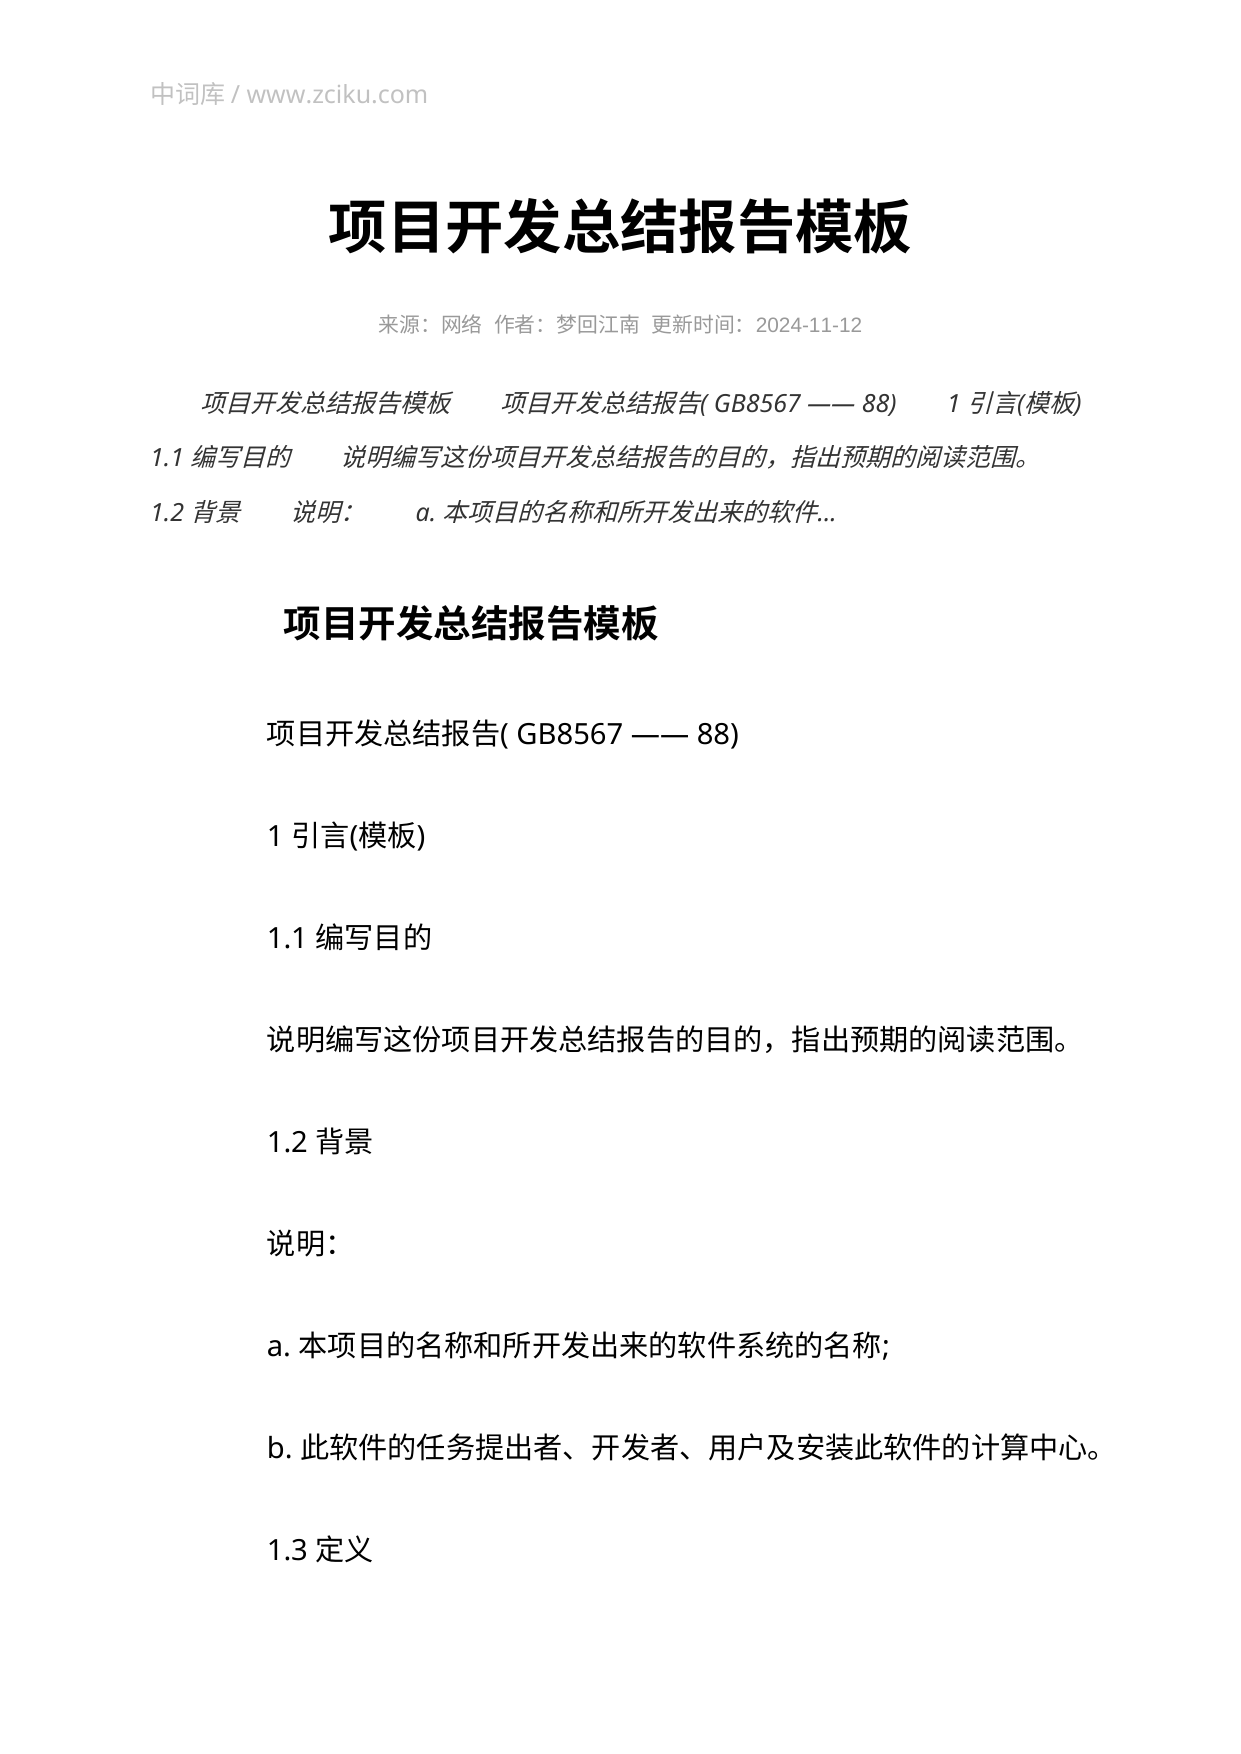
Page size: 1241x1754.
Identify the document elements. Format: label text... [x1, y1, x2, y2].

text 1 引言(模板) [150, 813, 1090, 855]
text 1.1 编写目的 [150, 915, 1090, 957]
text 1.2 背景 [150, 1118, 1090, 1161]
text 项目开发总结报告( GB8567 —— 88) [150, 711, 1090, 753]
text 来源：网络 作者：梦回江南 更新时间：2024-11-12 [150, 313, 1090, 337]
text 说明编写这份项目开发总结报告的目的，指出预期的阅读范围。 [150, 1017, 1090, 1059]
text 1.3 定义 [150, 1526, 1090, 1569]
text 项目开发总结报告模板 [150, 593, 1090, 648]
text 说明： [150, 1221, 1090, 1263]
subtitle 项目开发总结报告模板 [150, 181, 1090, 266]
text b. 此软件的任务提出者、开发者、用户及安装此软件的计算中心。 [150, 1424, 1090, 1467]
text a. 本项目的名称和所开发出来的软件系统的名称; [150, 1322, 1090, 1365]
text 项目开发总结报告模板 项目开发总结报告( GB8567 —— 88) 1 引言(模板) 1.1 编写目的 说明编写这份项目开发总结报告的目的，指出预期的阅读范围。 1.2 背景 说明： a. 本项目的名称和所开发出来的软件... [150, 383, 1090, 528]
